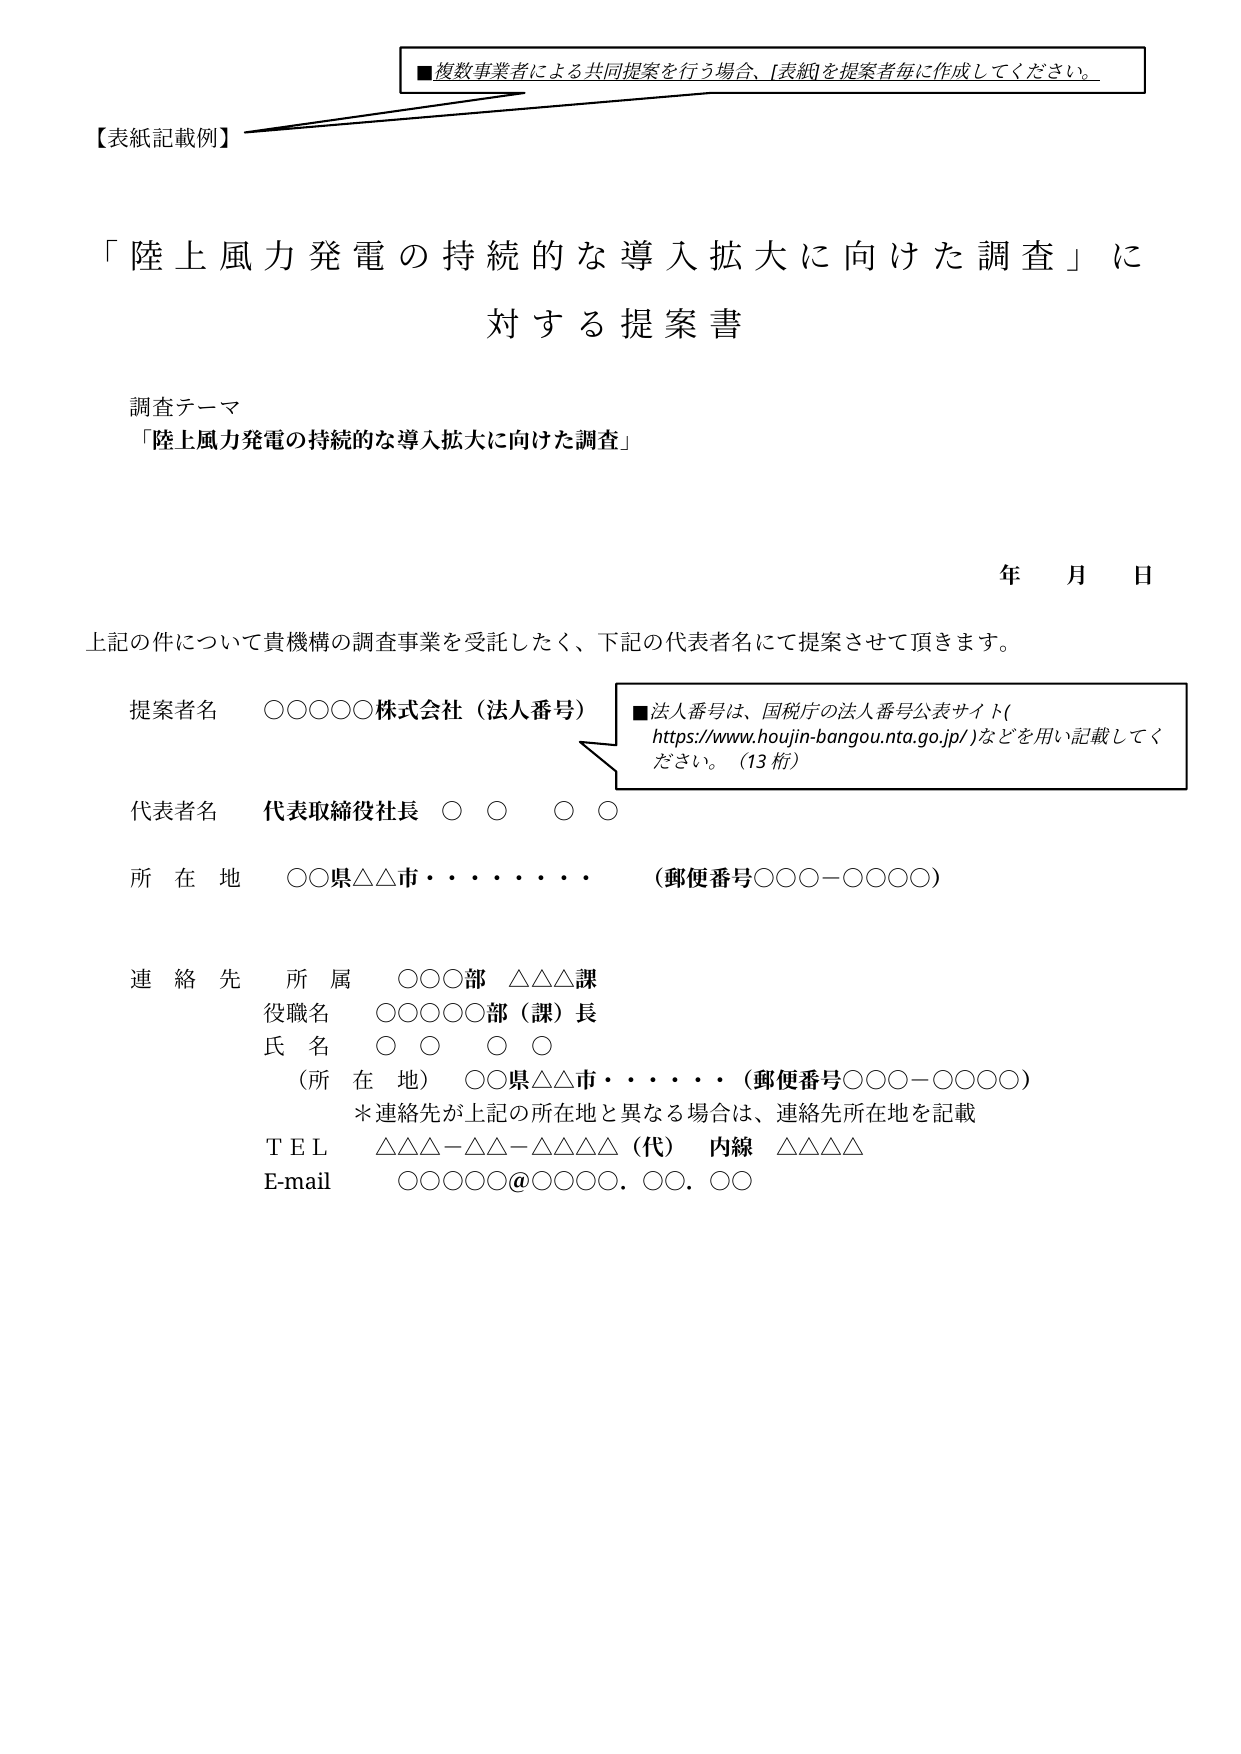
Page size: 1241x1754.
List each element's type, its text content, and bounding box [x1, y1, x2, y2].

text （所 在 地） ○○県△△市・・・・・・（郵便番号○○○－○○○○） [173, 1062, 1155, 1096]
text 所 在 地 ○○県△△市・・・・・・・・ （郵便番号○○○－○○○○） [85, 860, 1155, 894]
text 調査テーマ [85, 389, 1155, 423]
text ＴＥＬ △△△－△△－△△△△（代） 内線 △△△△ [85, 1129, 1155, 1163]
text 「陸上風力発電の持続的な導入拡大に向けた調査」に対する提案書 [85, 221, 1155, 355]
text 【表紙記載例】 [85, 120, 1155, 153]
text E-mail ○○○○○＠○○○○．○○．○○ [85, 1163, 1155, 1197]
text 年 月 日 [85, 557, 1155, 591]
text 連 絡 先 所 属 ○○○部 △△△課 [85, 961, 1155, 995]
text 提案者名 ○○○○○株式会社（法人番号） [85, 692, 615, 726]
text 上記の件について貴機構の調査事業を受託したく、下記の代表者名にて提案させて頂きます。 [85, 624, 1155, 658]
text 役職名 ○○○○○部（課）長 [85, 995, 1155, 1028]
text 代表者名 代表取締役社長 ○ ○ ○ ○ [85, 793, 1155, 826]
text 氏 名 ○ ○ ○ ○ [85, 1028, 1155, 1062]
text 「陸上風力発電の持続的な導入拡大に向けた調査」 [85, 423, 1155, 456]
text ＊連絡先が上記の所在地と異なる場合は、連絡先所在地を記載 [260, 1096, 1155, 1129]
